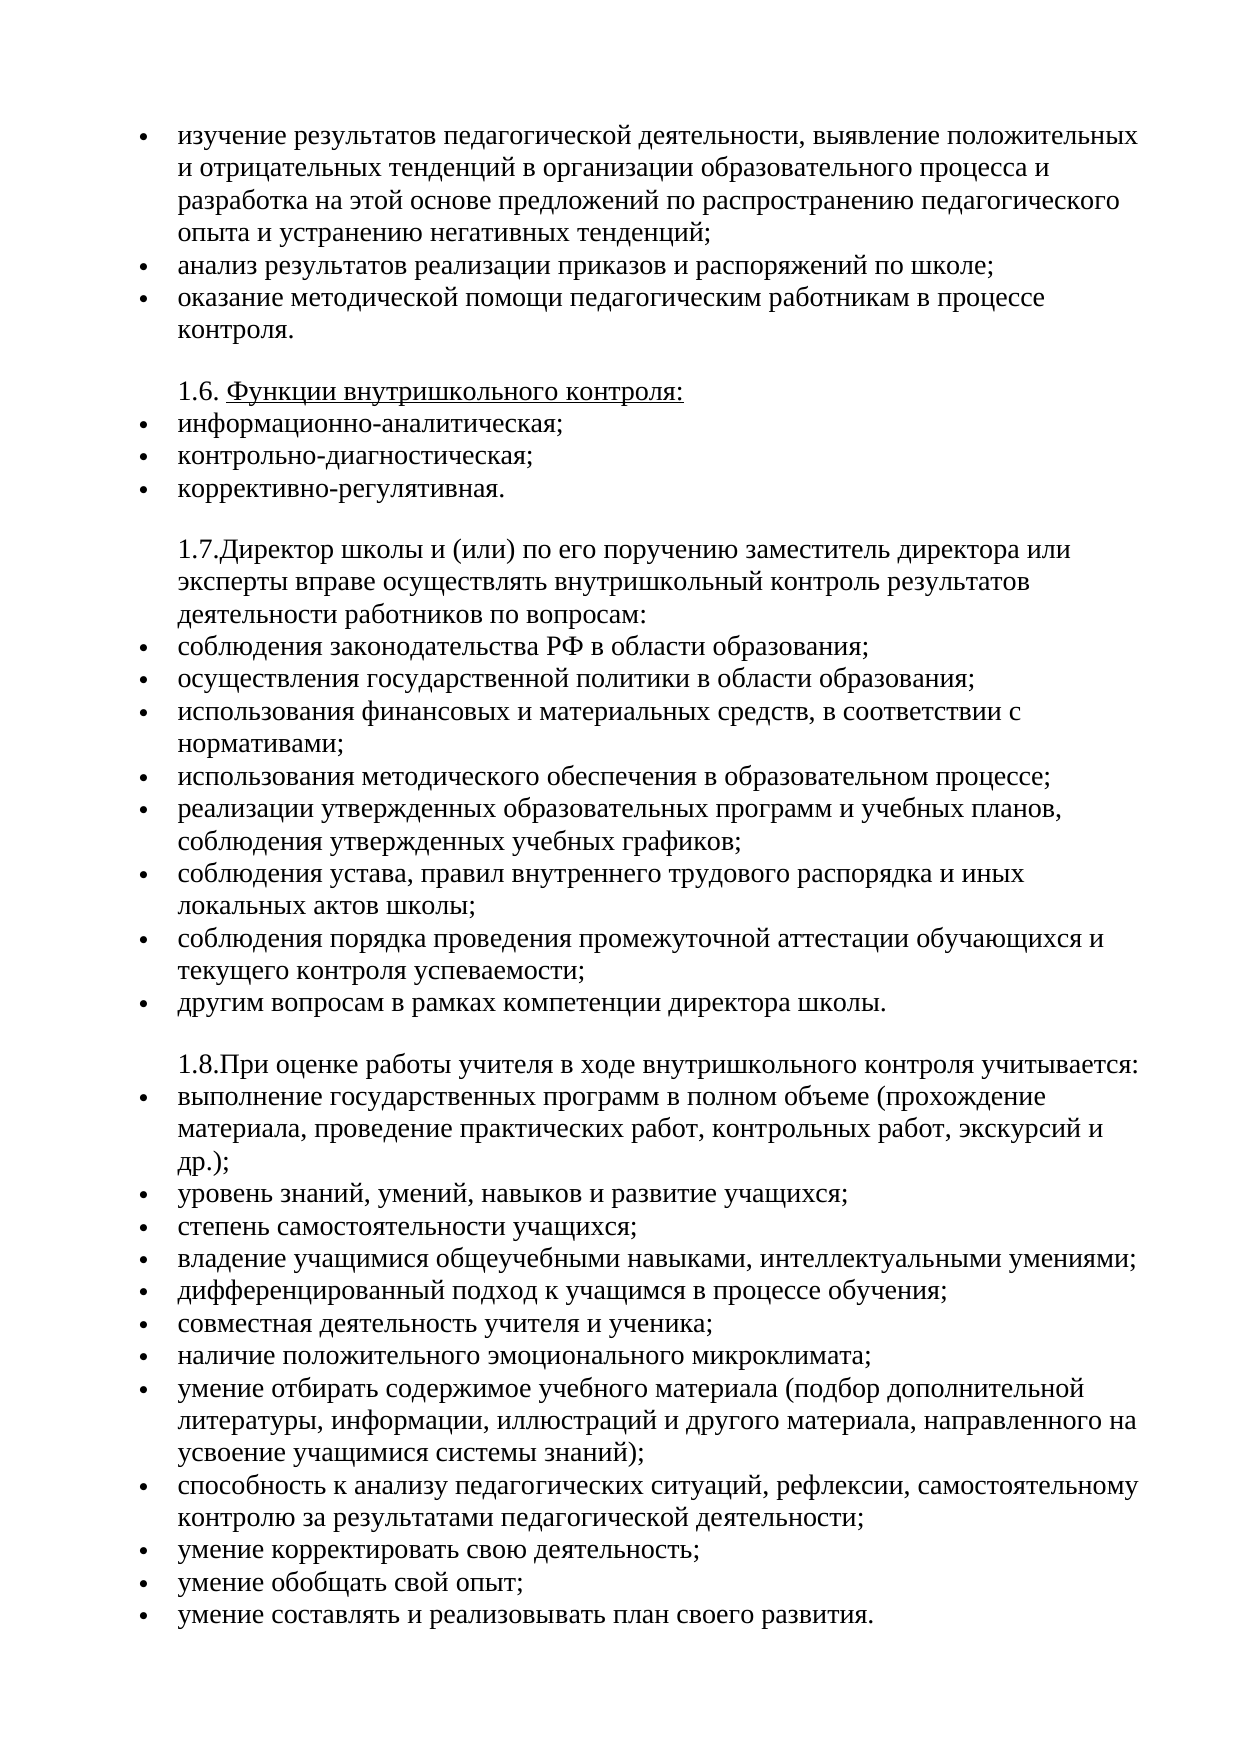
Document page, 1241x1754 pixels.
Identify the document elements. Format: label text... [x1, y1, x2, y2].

list соблюдения законодательства РФ в области образования; [140, 629, 1152, 662]
list другим вопросам в рамках компетенции директора школы. [140, 986, 1152, 1018]
list уровень знаний, умений, навыков и развитие учащихся; [140, 1176, 1152, 1209]
list использования методического обеспечения в образовательном процессе; [140, 759, 1152, 791]
list способность к анализу педагогических ситуаций, рефлексии, самостоятельному контролю за результатами педагогической деятельности; [140, 1468, 1152, 1533]
text 1.6. Функции внутришкольного контроля: [177, 374, 1152, 406]
list контрольно-диагностическая; [140, 438, 1152, 471]
list осуществления государственной политики в области образования; [140, 662, 1152, 694]
text 1.8.При оценке работы учителя в ходе внутришкольного контроля учитывается: [177, 1047, 1152, 1079]
list наличие положительного эмоционального микроклимата; [140, 1338, 1152, 1371]
list умение отбирать содержимое учебного материала (подбор дополнительной литературы, информации, иллюстраций и другого материала, направленного на усвоение учащимися системы знаний); [140, 1371, 1152, 1468]
list выполнение государственных программ в полном объеме (прохождение материала, проведение практических работ, контрольных работ, экскурсий и др.); [140, 1079, 1152, 1176]
list соблюдения порядка проведения промежуточной аттестации обучающихся и текущего контроля успеваемости; [140, 921, 1152, 986]
text 1.7.Директор школы и (или) по его поручению заместитель директора или эксперты вправе осуществлять внутришкольный контроль результатов деятельности работников по вопросам: [177, 532, 1152, 629]
list оказание методической помощи педагогическим работникам в процессе контроля. [140, 280, 1152, 345]
list реализации утвержденных образовательных программ и учебных планов, соблюдения утвержденных учебных графиков; [140, 791, 1152, 856]
list умение корректировать свою деятельность; [140, 1533, 1152, 1565]
list соблюдения устава, правил внутреннего трудового распорядка и иных локальных актов школы; [140, 856, 1152, 921]
list умение обобщать свой опыт; [140, 1565, 1152, 1597]
list использования финансовых и материальных средств, в соответствии с нормативами; [140, 694, 1152, 759]
list дифференцированный подход к учащимся в процессе обучения; [140, 1273, 1152, 1306]
list владение учащимися общеучебными навыками, интеллектуальными умениями; [140, 1241, 1152, 1273]
list совместная деятельность учителя и ученика; [140, 1306, 1152, 1338]
list изучение результатов педагогической деятельности, выявление положительных и отрицательных тенденций в организации образовательного процесса и разработка на этой основе предложений по распространению педагогического опыта и устранению негативных тенденций; [140, 118, 1152, 248]
list умение составлять и реализовывать план своего развития. [140, 1597, 1152, 1630]
list степень самостоятельности учащихся; [140, 1209, 1152, 1241]
list коррективно-регулятивная. [140, 471, 1152, 503]
list анализ результатов реализации приказов и распоряжений по школе; [140, 248, 1152, 280]
list информационно-аналитическая; [140, 406, 1152, 438]
